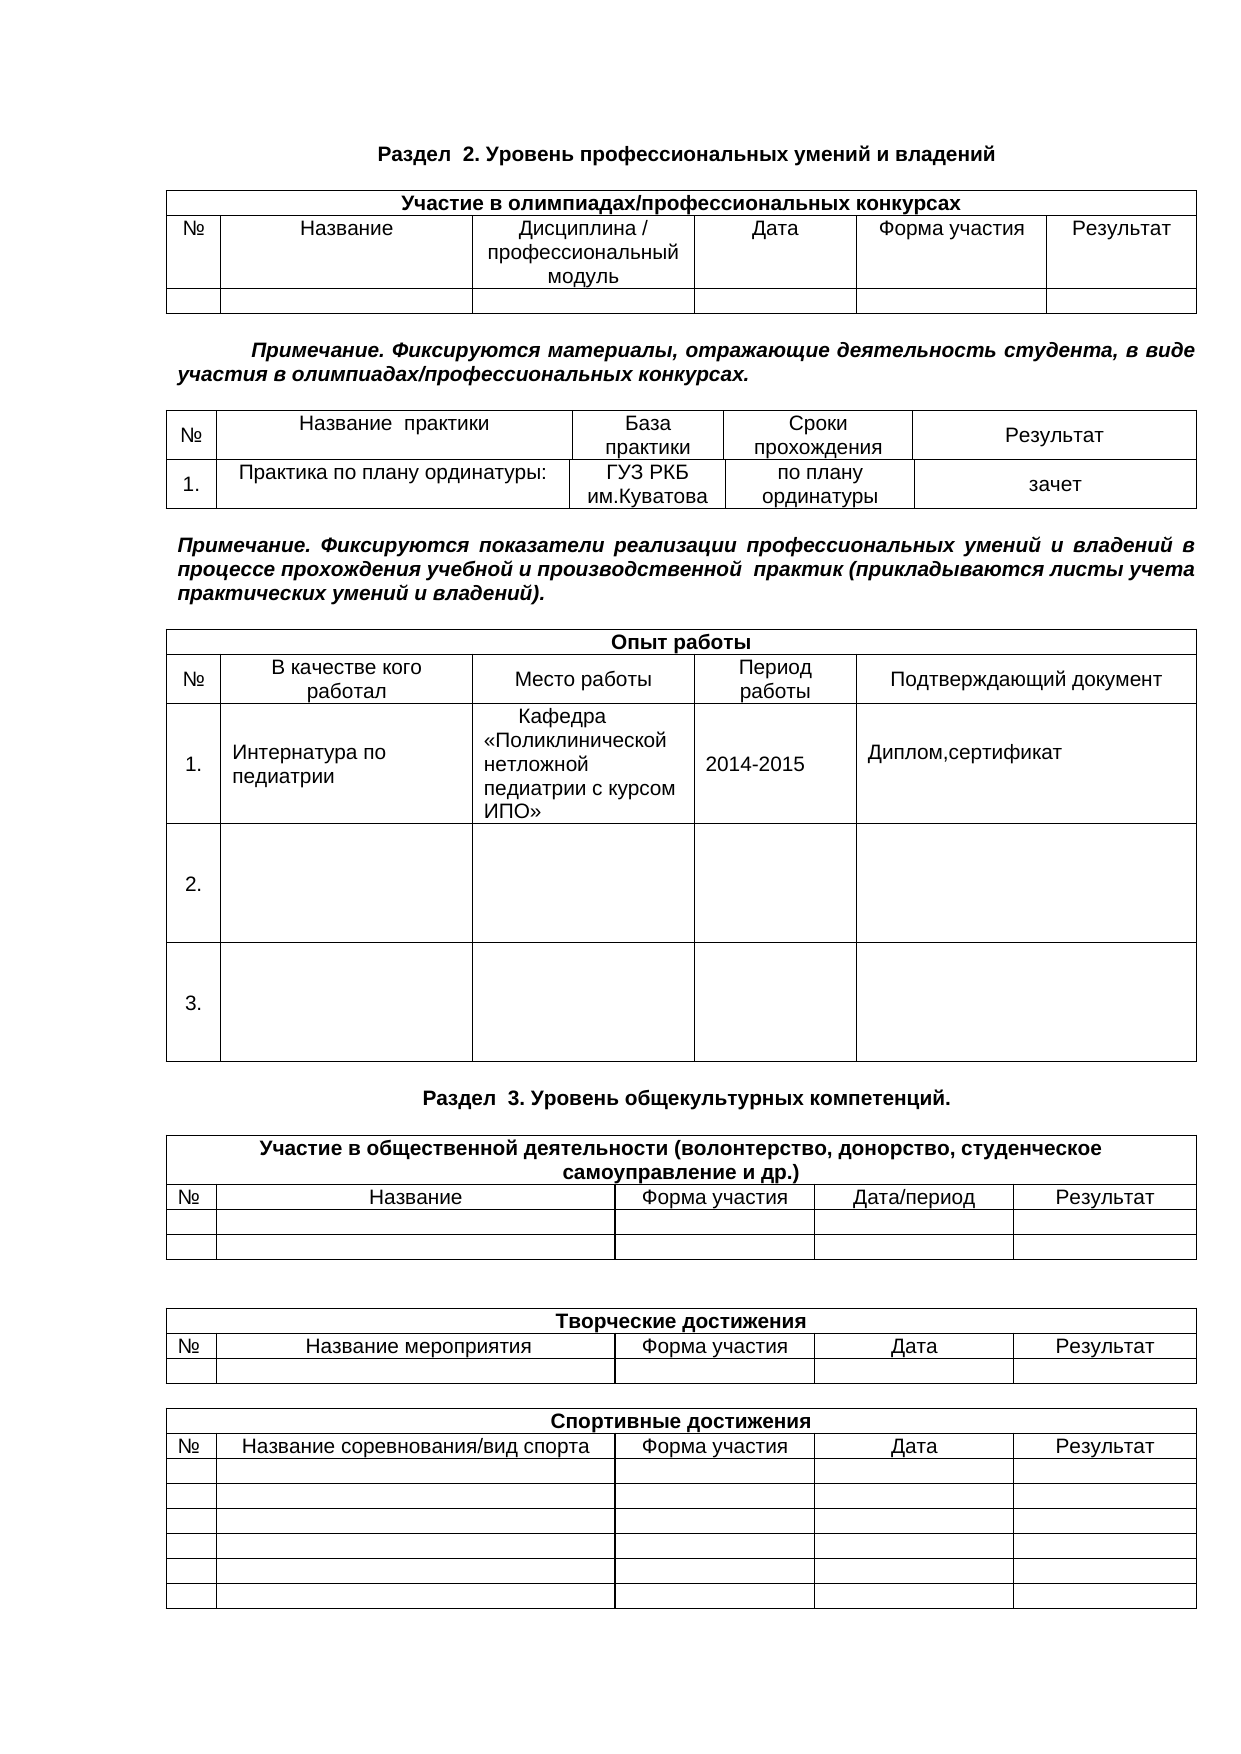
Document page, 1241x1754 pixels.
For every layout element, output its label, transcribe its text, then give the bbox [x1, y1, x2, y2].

table_cell [217, 1534, 614, 1557]
table_header Спортивные достижения [167, 1409, 1196, 1432]
table_header Опыт работы [167, 630, 1196, 653]
table_cell [815, 1359, 1013, 1382]
table_cell [815, 1484, 1013, 1507]
table_cell Название соревнования/вид спорта [217, 1434, 614, 1457]
table_cell [616, 1559, 814, 1582]
table_cell Дата [815, 1334, 1013, 1357]
table_cell [217, 1584, 614, 1607]
table_cell [1014, 1509, 1196, 1532]
table_cell 3. [167, 943, 220, 1061]
table_cell по плану ординатуры [726, 460, 914, 508]
table_cell В качестве кого работал [221, 655, 472, 702]
table_cell Результат [1014, 1334, 1196, 1357]
table_cell [1014, 1484, 1196, 1507]
table_header Сроки прохождения [724, 411, 912, 459]
table_cell [1014, 1359, 1196, 1382]
table_cell Дата/период [815, 1185, 1013, 1208]
table_cell Кафедра «Поликлинической нетложной педиатрии с курсом ИПО» [473, 704, 694, 823]
table_cell [616, 1235, 814, 1258]
table_cell [473, 289, 694, 313]
table_cell [167, 1559, 216, 1582]
table_cell [167, 1509, 216, 1532]
table_cell [217, 1484, 614, 1507]
table_cell [1014, 1534, 1196, 1557]
table_header № [167, 411, 216, 459]
table_cell [167, 1459, 216, 1482]
table_header База практики [573, 411, 723, 459]
table_cell [616, 1210, 814, 1233]
table_cell [221, 824, 472, 942]
table_cell [1014, 1559, 1196, 1582]
table_header Название практики [217, 411, 572, 459]
table_cell [815, 1584, 1013, 1607]
table_cell [167, 1484, 216, 1507]
table_cell № [167, 1334, 216, 1357]
table_cell [616, 1484, 814, 1507]
text Раздел 2. Уровень профессиональных умений и владений [177, 142, 1196, 166]
table_cell [221, 289, 472, 313]
table_cell Дата [695, 216, 856, 288]
table_cell 2. [167, 824, 220, 942]
table_cell [217, 1359, 614, 1382]
table_cell [221, 943, 472, 1061]
table_cell Название [221, 216, 472, 288]
table_cell [695, 943, 856, 1061]
table_cell [1014, 1459, 1196, 1482]
table_cell Форма участия [616, 1334, 814, 1357]
table_cell № [167, 1185, 216, 1208]
table_cell [857, 943, 1196, 1061]
table_cell [616, 1459, 814, 1482]
table_cell Результат [1014, 1185, 1196, 1208]
table_cell [857, 824, 1196, 942]
table_cell 1. [167, 460, 216, 508]
table_cell [616, 1509, 814, 1532]
table_cell Период работы [695, 655, 856, 702]
table_cell [616, 1359, 814, 1382]
table_cell [815, 1509, 1013, 1532]
table_cell [217, 1235, 614, 1258]
table_cell № [167, 1434, 216, 1457]
table_cell Интернатура по педиатрии [221, 704, 472, 823]
table_cell Результат [1047, 216, 1196, 288]
table_cell Подтверждающий документ [857, 655, 1196, 702]
table_cell [695, 289, 856, 313]
table_cell [167, 289, 220, 313]
table_cell Форма участия [616, 1434, 814, 1457]
table_cell Название [217, 1185, 614, 1208]
table_header Участие в олимпиадах/профессиональных конкурсах [167, 191, 1196, 215]
table_cell Результат [1014, 1434, 1196, 1457]
table_cell [167, 1584, 216, 1607]
table_cell [167, 1534, 216, 1557]
table_cell [815, 1235, 1013, 1258]
table_cell [1047, 289, 1196, 313]
text Примечание. Фиксируются материалы, отражающие деятельность студента, в виде участия в олимпиадах/профессиональных конкурсах. [177, 338, 1196, 386]
table_cell [1014, 1210, 1196, 1233]
table_cell [167, 1359, 216, 1382]
table_header Участие в общественной деятельности (волонтерство, донорство, студенческое самоуправление и др.) [167, 1136, 1196, 1183]
table_cell Дисциплина / профессиональный модуль [473, 216, 694, 288]
table_cell [167, 1210, 216, 1233]
table_cell [217, 1509, 614, 1532]
table_cell Практика по плану ординатуры: [217, 460, 569, 508]
text Раздел 3. Уровень общекультурных компетенций. [177, 1086, 1196, 1110]
table_cell [695, 824, 856, 942]
table_cell 1. [167, 704, 220, 823]
table_cell [473, 824, 694, 942]
table_header Творческие достижения [167, 1309, 1196, 1332]
table_cell [473, 943, 694, 1061]
table_cell [1014, 1235, 1196, 1258]
table_cell Форма участия [616, 1185, 814, 1208]
table_cell [857, 289, 1046, 313]
table_cell [815, 1459, 1013, 1482]
table_cell [1014, 1584, 1196, 1607]
table_cell Место работы [473, 655, 694, 702]
table_cell ГУЗ РКБ им.Куватова [570, 460, 725, 508]
table_cell [217, 1210, 614, 1233]
table_cell зачет [915, 460, 1196, 508]
table_cell Дата [815, 1434, 1013, 1457]
text Примечание. Фиксируются показатели реализации профессиональных умений и владений в процессе прохождения учебной и производственной практик (прикладываются листы учета практических умений и владений). [177, 533, 1196, 604]
table_cell [167, 1235, 216, 1258]
table_cell [815, 1559, 1013, 1582]
table_cell [616, 1534, 814, 1557]
table_cell 2014-2015 [695, 704, 856, 823]
table_cell [815, 1534, 1013, 1557]
table_cell [616, 1584, 814, 1607]
table_cell Диплом,сертификат [857, 704, 1196, 823]
table_cell № [167, 655, 220, 702]
table_cell [217, 1459, 614, 1482]
table_cell Название мероприятия [217, 1334, 614, 1357]
table_cell № [167, 216, 220, 288]
table_cell [217, 1559, 614, 1582]
table_header Результат [913, 411, 1196, 459]
table_cell [815, 1210, 1013, 1233]
table_cell Форма участия [857, 216, 1046, 288]
